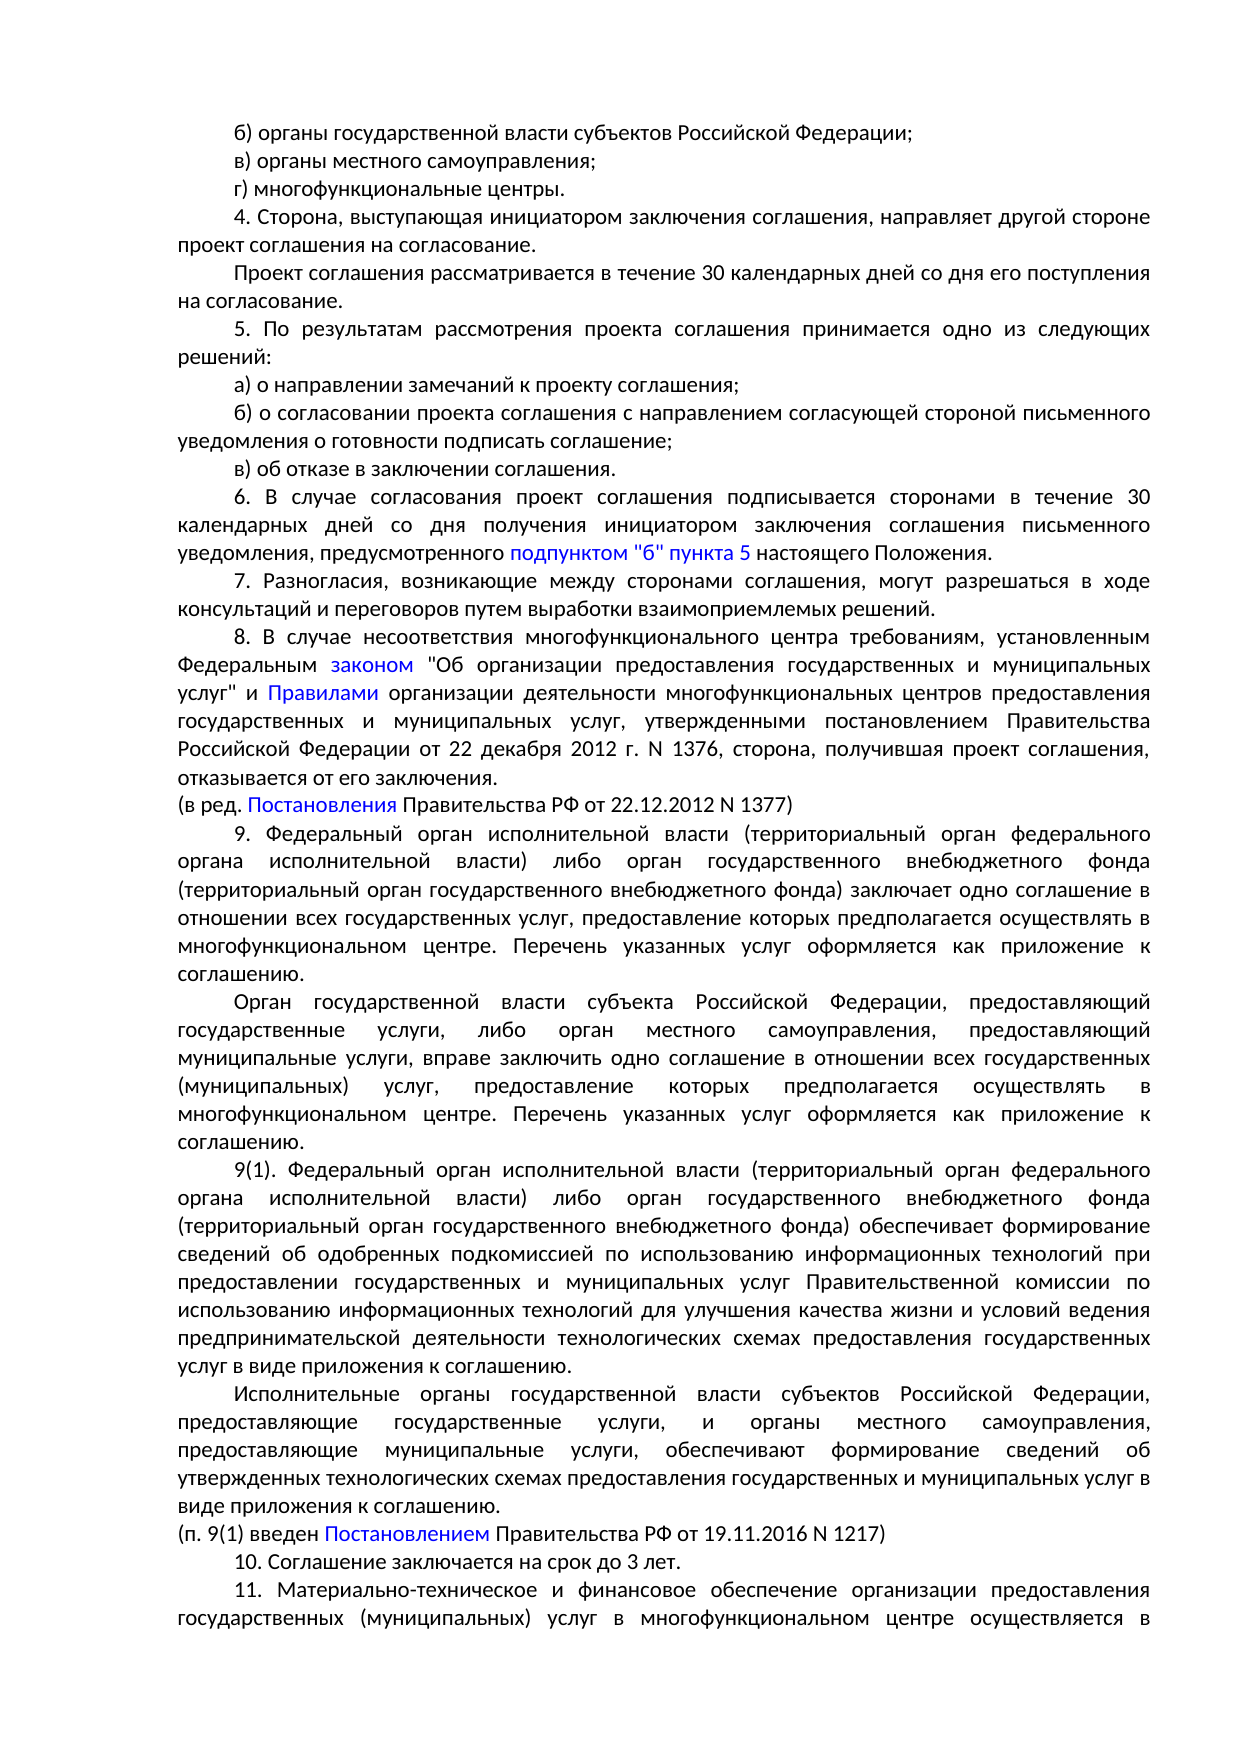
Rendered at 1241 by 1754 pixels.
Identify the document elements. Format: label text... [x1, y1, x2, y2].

text 4. Сторона, выступающая инициатором заключения соглашения, направляет другой стороне проект соглашения на согласование. [177, 202, 1152, 258]
text Орган государственной власти субъекта Российской Федерации, предоставляющий государственные услуги, либо орган местного самоуправления, предоставляющий муниципальные услуги, вправе заключить одно соглашение в отношении всех государственных (муниципальных) услуг, предоставление которых предполагается осуществлять в многофункциональном центре. Перечень указанных услуг оформляется как приложение к соглашению. [177, 987, 1152, 1155]
text 9. Федеральный орган исполнительной власти (территориальный орган федерального органа исполнительной власти) либо орган государственного внебюджетного фонда (территориальный орган государственного внебюджетного фонда) заключает одно соглашение в отношении всех государственных услуг, предоставление которых предполагается осуществлять в многофункциональном центре. Перечень указанных услуг оформляется как приложение к соглашению. [177, 819, 1152, 987]
text б) органы государственной власти субъектов Российской Федерации; [177, 118, 1152, 146]
text г) многофункциональные центры. [177, 174, 1152, 202]
text 5. По результатам рассмотрения проекта соглашения принимается одно из следующих решений: [177, 314, 1152, 370]
text (в ред. Постановления Правительства РФ от 22.12.2012 N 1377) [177, 791, 1152, 819]
text Исполнительные органы государственной власти субъектов Российской Федерации, предоставляющие государственные услуги, и органы местного самоуправления, предоставляющие муниципальные услуги, обеспечивают формирование сведений об утвержденных технологических схемах предоставления государственных и муниципальных услуг в виде приложения к соглашению. [177, 1379, 1152, 1519]
text 7. Разногласия, возникающие между сторонами соглашения, могут разрешаться в ходе консультаций и переговоров путем выработки взаимоприемлемых решений. [177, 566, 1152, 622]
text в) об отказе в заключении соглашения. [177, 454, 1152, 482]
text Проект соглашения рассматривается в течение 30 календарных дней со дня его поступления на согласование. [177, 258, 1152, 314]
text а) о направлении замечаний к проекту соглашения; [177, 370, 1152, 398]
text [177, 1575, 1152, 1631]
text 6. В случае согласования проект соглашения подписывается сторонами в течение 30 календарных дней со дня получения инициатором заключения соглашения письменного уведомления, предусмотренного подпунктом "б" пункта 5 настоящего Положения. [177, 482, 1152, 566]
text 10. Соглашение заключается на срок до 3 лет. [177, 1547, 1152, 1575]
text б) о согласовании проекта соглашения с направлением согласующей стороной письменного уведомления о готовности подписать соглашение; [177, 398, 1152, 454]
text 9(1). Федеральный орган исполнительной власти (территориальный орган федерального органа исполнительной власти) либо орган государственного внебюджетного фонда (территориальный орган государственного внебюджетного фонда) обеспечивает формирование сведений об одобренных подкомиссией по использованию информационных технологий при предоставлении государственных и муниципальных услуг Правительственной комиссии по использованию информационных технологий для улучшения качества жизни и условий ведения предпринимательской деятельности технологических схемах предоставления государственных услуг в виде приложения к соглашению. [177, 1155, 1152, 1379]
text (п. 9(1) введен Постановлением Правительства РФ от 19.11.2016 N 1217) [177, 1519, 1152, 1547]
text в) органы местного самоуправления; [177, 146, 1152, 174]
text 8. В случае несоответствия многофункционального центра требованиям, установленным Федеральным законом "Об организации предоставления государственных и муниципальных услуг" и Правилами организации деятельности многофункциональных центров предоставления государственных и муниципальных услуг, утвержденными постановлением Правительства Российской Федерации от 22 декабря 2012 г. N 1376, сторона, получившая проект соглашения, отказывается от его заключения. [177, 622, 1152, 791]
